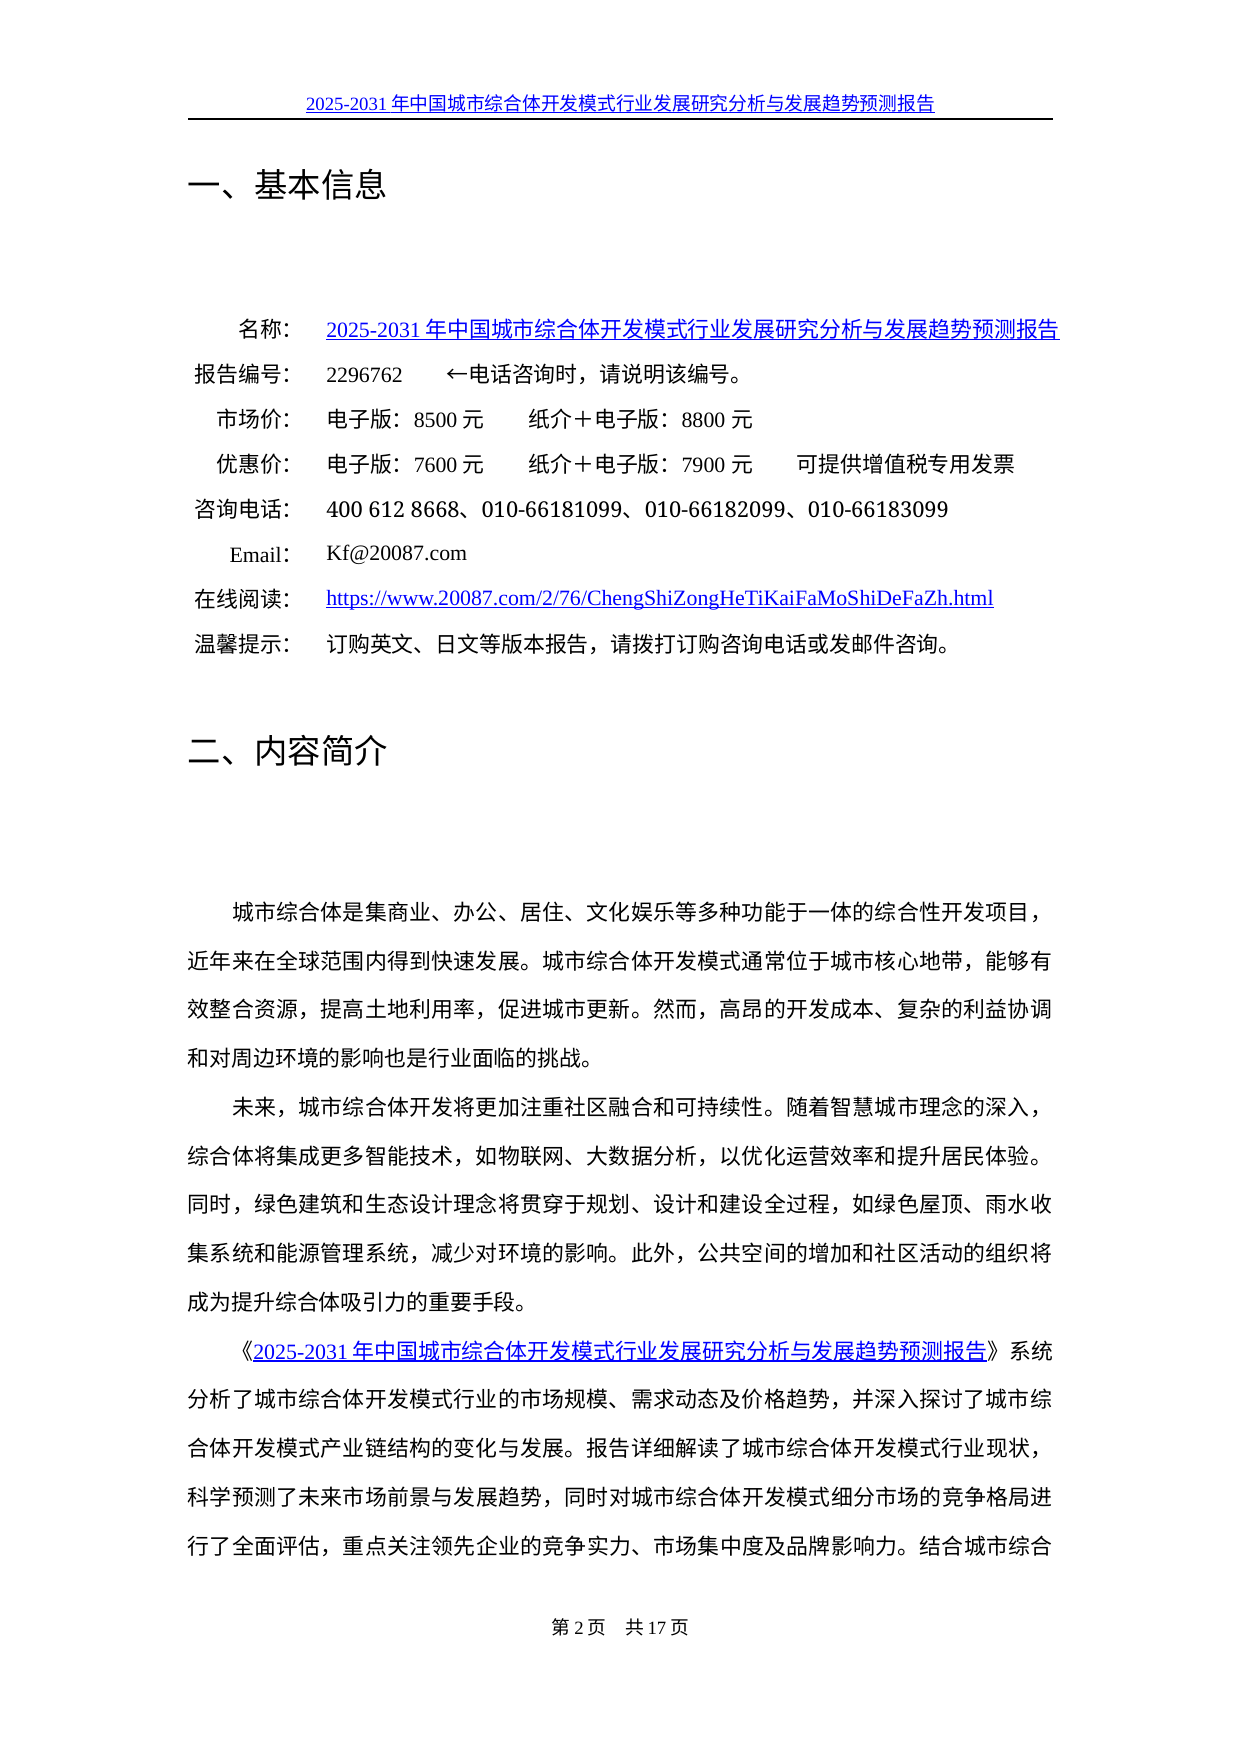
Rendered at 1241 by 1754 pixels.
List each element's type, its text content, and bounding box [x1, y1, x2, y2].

title 一、基本信息 [187, 150, 1053, 215]
table_cell 温馨提示： [167, 627, 315, 672]
table_cell 优惠价： [167, 447, 315, 492]
table_cell [315, 582, 1073, 627]
table_cell 市场价： [167, 402, 315, 447]
table_cell Email： [167, 537, 315, 582]
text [187, 894, 1053, 1561]
table_cell 报告编号： [167, 357, 315, 402]
table_cell 咨询电话： [167, 492, 315, 537]
table_header 名称： [167, 312, 315, 357]
table_cell Kf@20087.com [315, 537, 1073, 582]
table_cell 2296762 ←电话咨询时，请说明该编号。 [315, 357, 1073, 402]
table_header 2025-2031年中国城市综合体开发模式行业发展研究分析与发展趋势预测报告 [315, 312, 1073, 357]
table_cell 订购英文、日文等版本报告，请拨打订购咨询电话或发邮件咨询。 [315, 627, 1073, 672]
table_cell 电子版：8500 元 纸介＋电子版：8800 元 [315, 402, 1073, 447]
table_cell 400 612 8668、010-66181099、010-66182099、010-66183099 [315, 492, 1073, 537]
table_cell 在线阅读： [167, 582, 315, 627]
table_cell 电子版：7600 元 纸介＋电子版：7900 元 可提供增值税专用发票 [315, 447, 1073, 492]
title 二、内容简介 [187, 717, 1053, 782]
